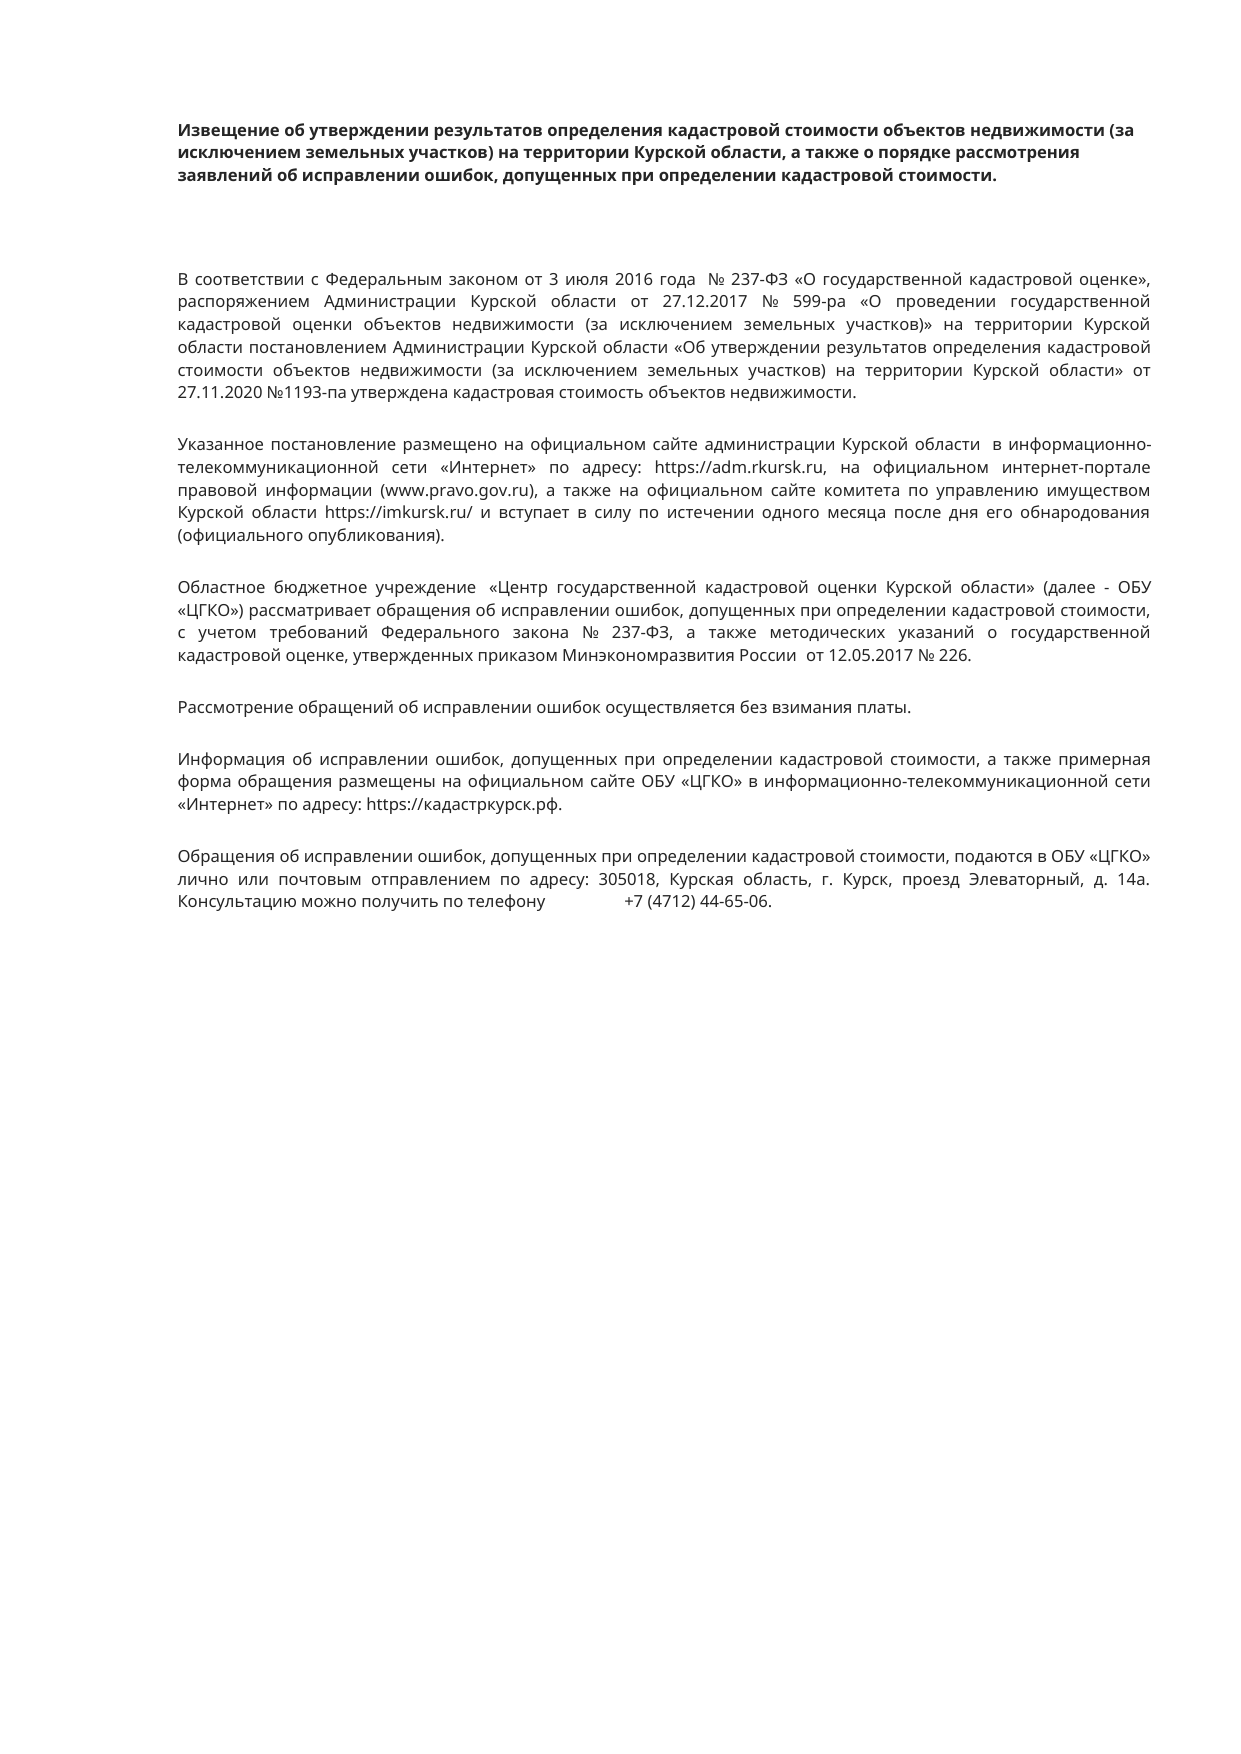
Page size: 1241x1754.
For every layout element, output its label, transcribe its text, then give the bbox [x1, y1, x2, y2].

text Извещение об утверждении результатов определения кадастровой стоимости объектов недвижимости (за исключением земельных участков) на территории Курской области, а также о порядке рассмотрения заявлений об исправлении ошибок, допущенных при определении кадастровой стоимости. [177, 118, 1152, 186]
text Областное бюджетное учреждение «Центр государственной кадастровой оценки Курской области» (далее - ОБУ «ЦГКО») рассматривает обращения об исправлении ошибок, допущенных при определении кадастровой стоимости, с учетом требований Федерального закона № 237-ФЗ, а также методических указаний о государственной кадастровой оценке, утвержденных приказом Минэкономразвития России от 12.05.2017 № 226. [177, 575, 1152, 666]
text Рассмотрение обращений об исправлении ошибок осуществляется без взимания платы. [177, 695, 1152, 718]
text Указанное постановление размещено на официальном сайте администрации Курской области в информационно-телекоммуникационной сети «Интернет» по адресу: https://adm.rkursk.ru, на официальном интернет-портале правовой информации (www.pravo.gov.ru), а также на официальном сайте комитета по управлению имуществом Курской области https://imkursk.ru/ и вступает в силу по истечении одного месяца после дня его обнародования (официального опубликования). [177, 433, 1152, 546]
text Информация об исправлении ошибок, допущенных при определении кадастровой стоимости, а также примерная форма обращения размещены на официальном сайте ОБУ «ЦГКО» в информационно-телекоммуникационной сети «Интернет» по адресу: https://кадастркурск.рф. [177, 747, 1152, 815]
text Обращения об исправлении ошибок, допущенных при определении кадастровой стоимости, подаются в ОБУ «ЦГКО» лично или почтовым отправлением по адресу: 305018, Курская область, г. Курск, проезд Элеваторный, д. 14а. Консультацию можно получить по телефону +7 (4712) 44-65-06. [177, 844, 1152, 913]
text В соответствии с Федеральным законом от 3 июля 2016 года № 237-ФЗ «О государственной кадастровой оценке», распоряжением Администрации Курской области от 27.12.2017 № 599-ра «О проведении государственной кадастровой оценки объектов недвижимости (за исключением земельных участков)» на территории Курской области постановлением Администрации Курской области «Об утверждении результатов определения кадастровой стоимости объектов недвижимости (за исключением земельных участков) на территории Курской области» от 27.11.2020 №1193-па утверждена кадастровая стоимость объектов недвижимости. [177, 267, 1152, 403]
